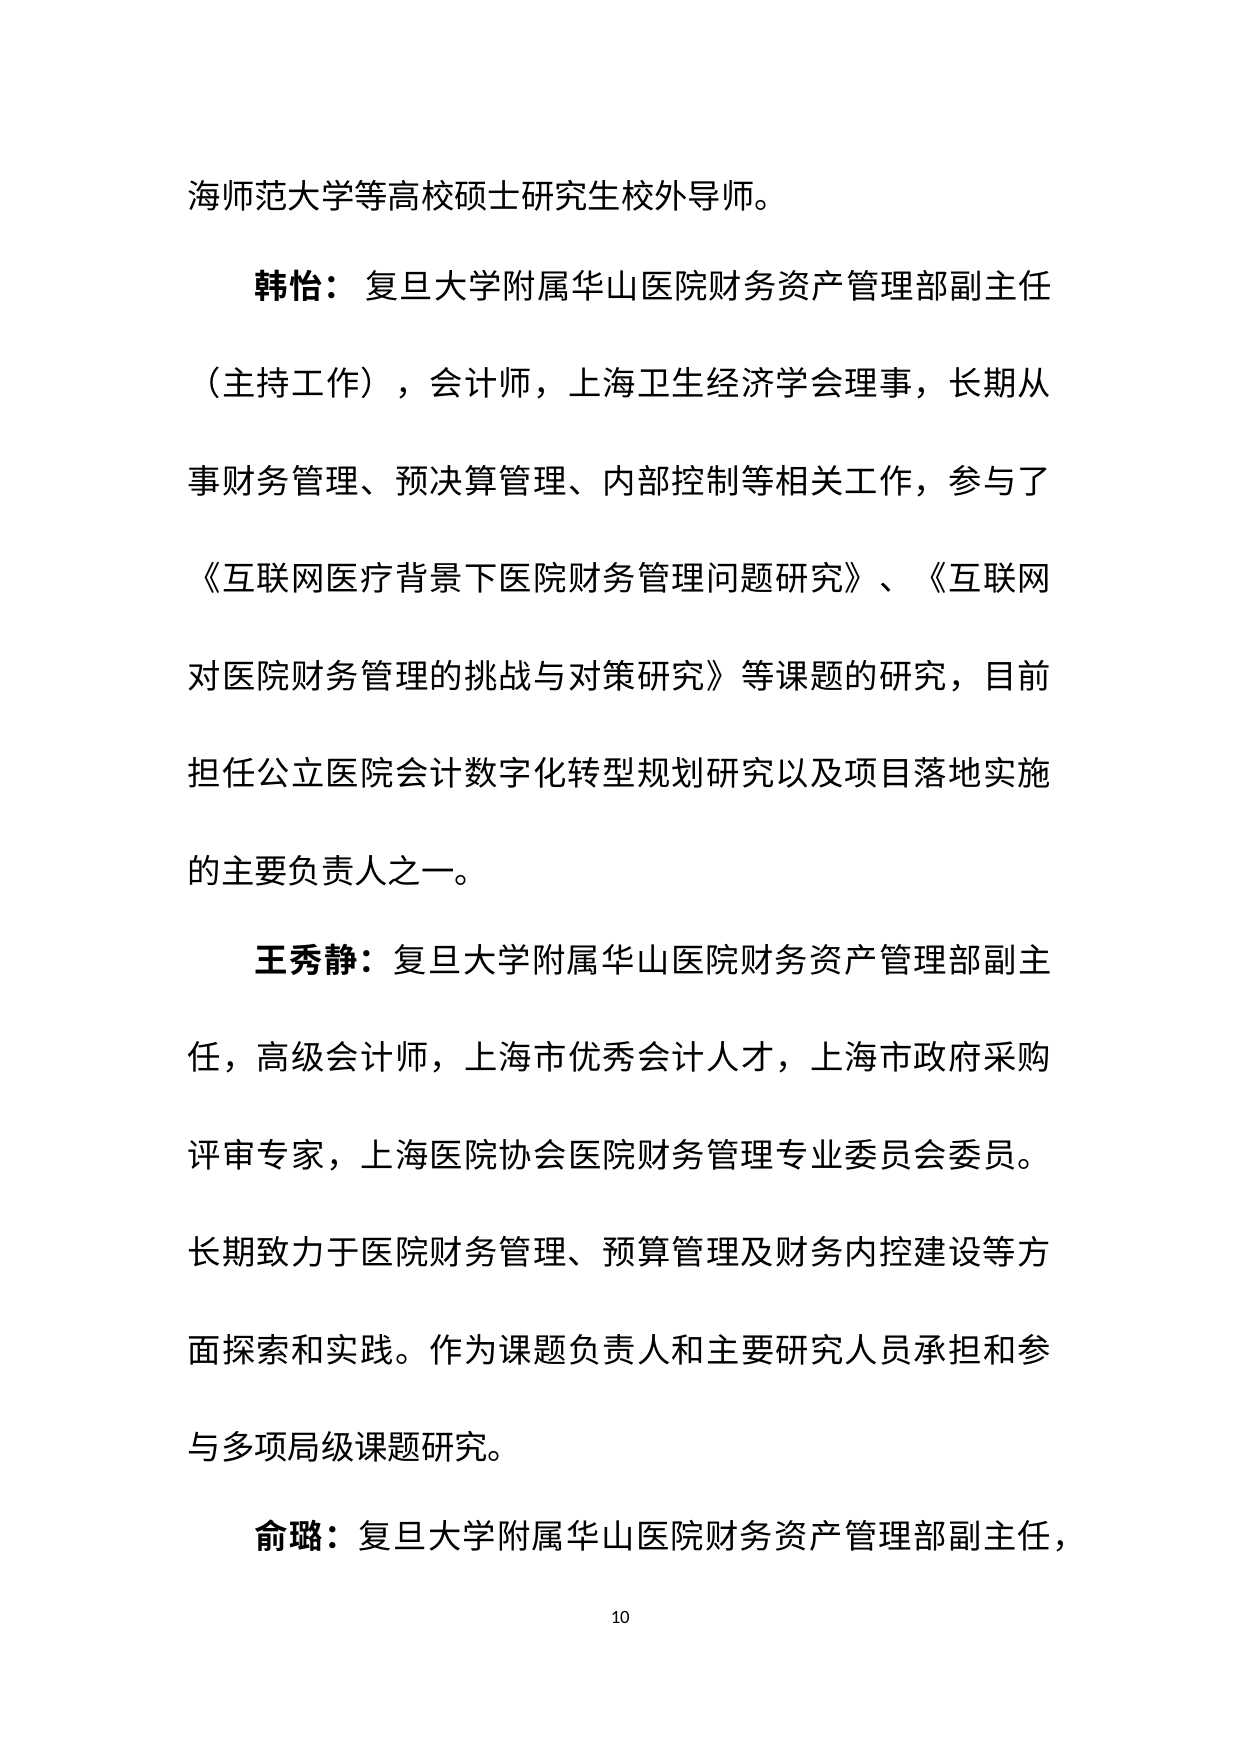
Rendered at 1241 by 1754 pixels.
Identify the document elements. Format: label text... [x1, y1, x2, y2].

text 王秀静：复旦大学附属华山医院财务资产管理部副主任，高级会计师，上海市优秀会计人才，上海市政府采购评审专家，上海医院协会医院财务管理专业委员会委员。长期致力于医院财务管理、预算管理及财务内控建设等方面探索和实践。作为课题负责人和主要研究人员承担和参与多项局级课题研究。 [187, 925, 1053, 1478]
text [187, 162, 1053, 227]
text 韩怡： 复旦大学附属华山医院财务资产管理部副主任（主持工作），会计师，上海卫生经济学会理事，长期从事财务管理、预决算管理、内部控制等相关工作，参与了《互联网医疗背景下医院财务管理问题研究》、《互联网对医院财务管理的挑战与对策研究》等课题的研究，目前担任公立医院会计数字化转型规划研究以及项目落地实施的主要负责人之一。 [187, 251, 1053, 901]
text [187, 1502, 1053, 1567]
